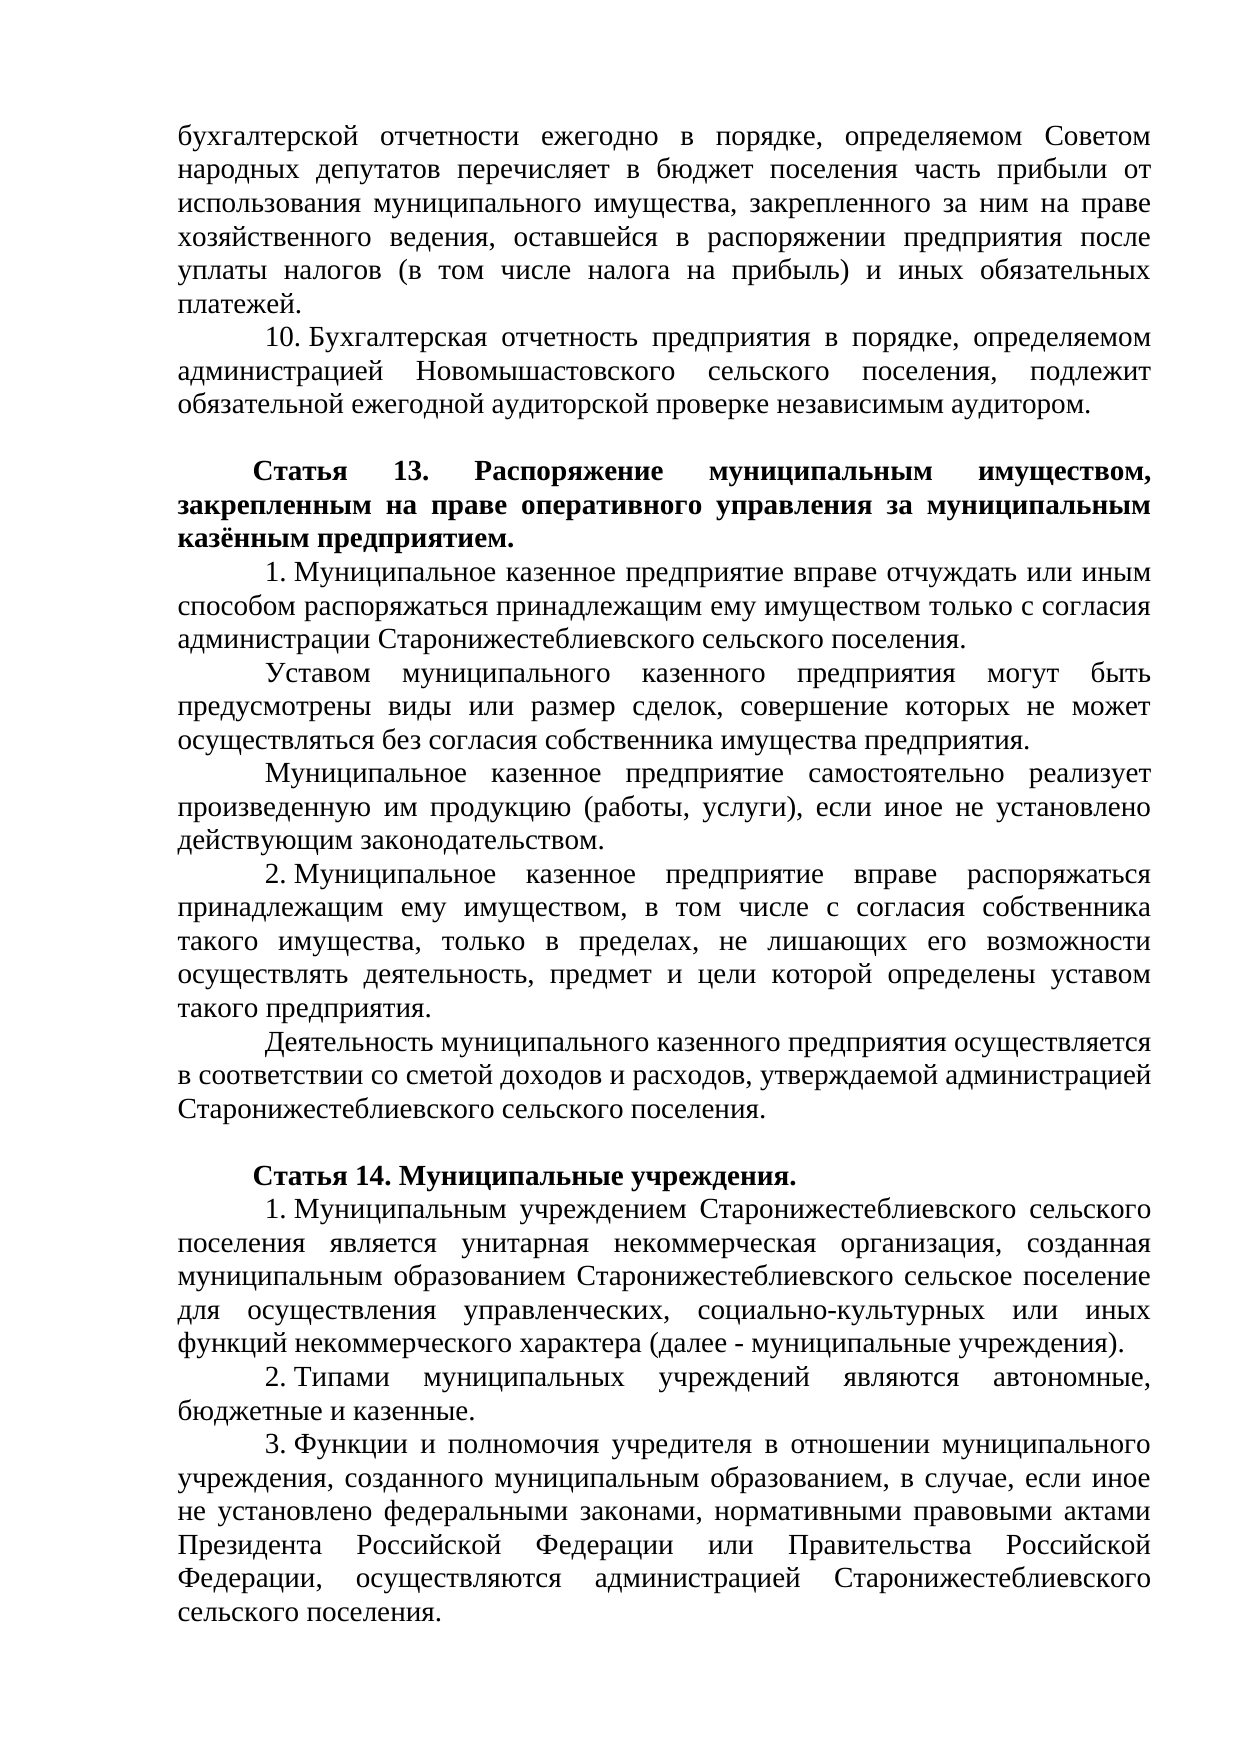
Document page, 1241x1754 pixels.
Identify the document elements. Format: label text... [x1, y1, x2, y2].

text 1. Муниципальное казенное предприятие вправе отчуждать или иным способом распоряжаться принадлежащим ему имуществом только с согласия администрации Старонижестеблиевского сельского поселения. [177, 554, 1152, 655]
text 3. Функции и полномочия учредителя в отношении муниципального учреждения, созданного муниципальным образованием, в случае, если иное не установлено федеральными законами, нормативными правовыми актами Президента Российской Федерации или Правительства Российской Федерации, осуществляются администрацией Старонижестеблиевского сельского поселения. [177, 1426, 1152, 1627]
text Деятельность муниципального казенного предприятия осуществляется в соответствии со сметой доходов и расходов, утверждаемой администрацией Старонижестеблиевского сельского поселения. [177, 1024, 1152, 1124]
text 2. Типами муниципальных учреждений являются автономные, бюджетные и казенные. [177, 1359, 1152, 1426]
text Статья 14. Муниципальные учреждения. [177, 1158, 1152, 1191]
text Статья 13. Распоряжение муниципальным имуществом, закрепленным на праве оперативного управления за муниципальным казённым предприятием. [177, 453, 1152, 554]
text Уставом муниципального казенного предприятия могут быть предусмотрены виды или размер сделок, совершение которых не может осуществляться без согласия собственника имущества предприятия. [177, 655, 1152, 755]
text Муниципальное казенное предприятие самостоятельно реализует произведенную им продукцию (работы, услуги), если иное не установлено действующим законодательством. [177, 755, 1152, 856]
text 10. Бухгалтерская отчетность предприятия в порядке, определяемом администрацией Новомышастовского сельского поселения, подлежит обязательной ежегодной аудиторской проверке независимым аудитором. [177, 319, 1152, 420]
text 1. Муниципальным учреждением Старонижестеблиевского сельского поселения является унитарная некоммерческая организация, созданная муниципальным образованием Старонижестеблиевского сельское поселение для осуществления управленческих, социально-культурных или иных функций некоммерческого характера (далее - муниципальные учреждения). [177, 1191, 1152, 1359]
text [177, 118, 1152, 319]
text 2. Муниципальное казенное предприятие вправе распоряжаться принадлежащим ему имуществом, в том числе с согласия собственника такого имущества, только в пределах, не лишающих его возможности осуществлять деятельность, предмет и цели которой определены уставом такого предприятия. [177, 856, 1152, 1024]
